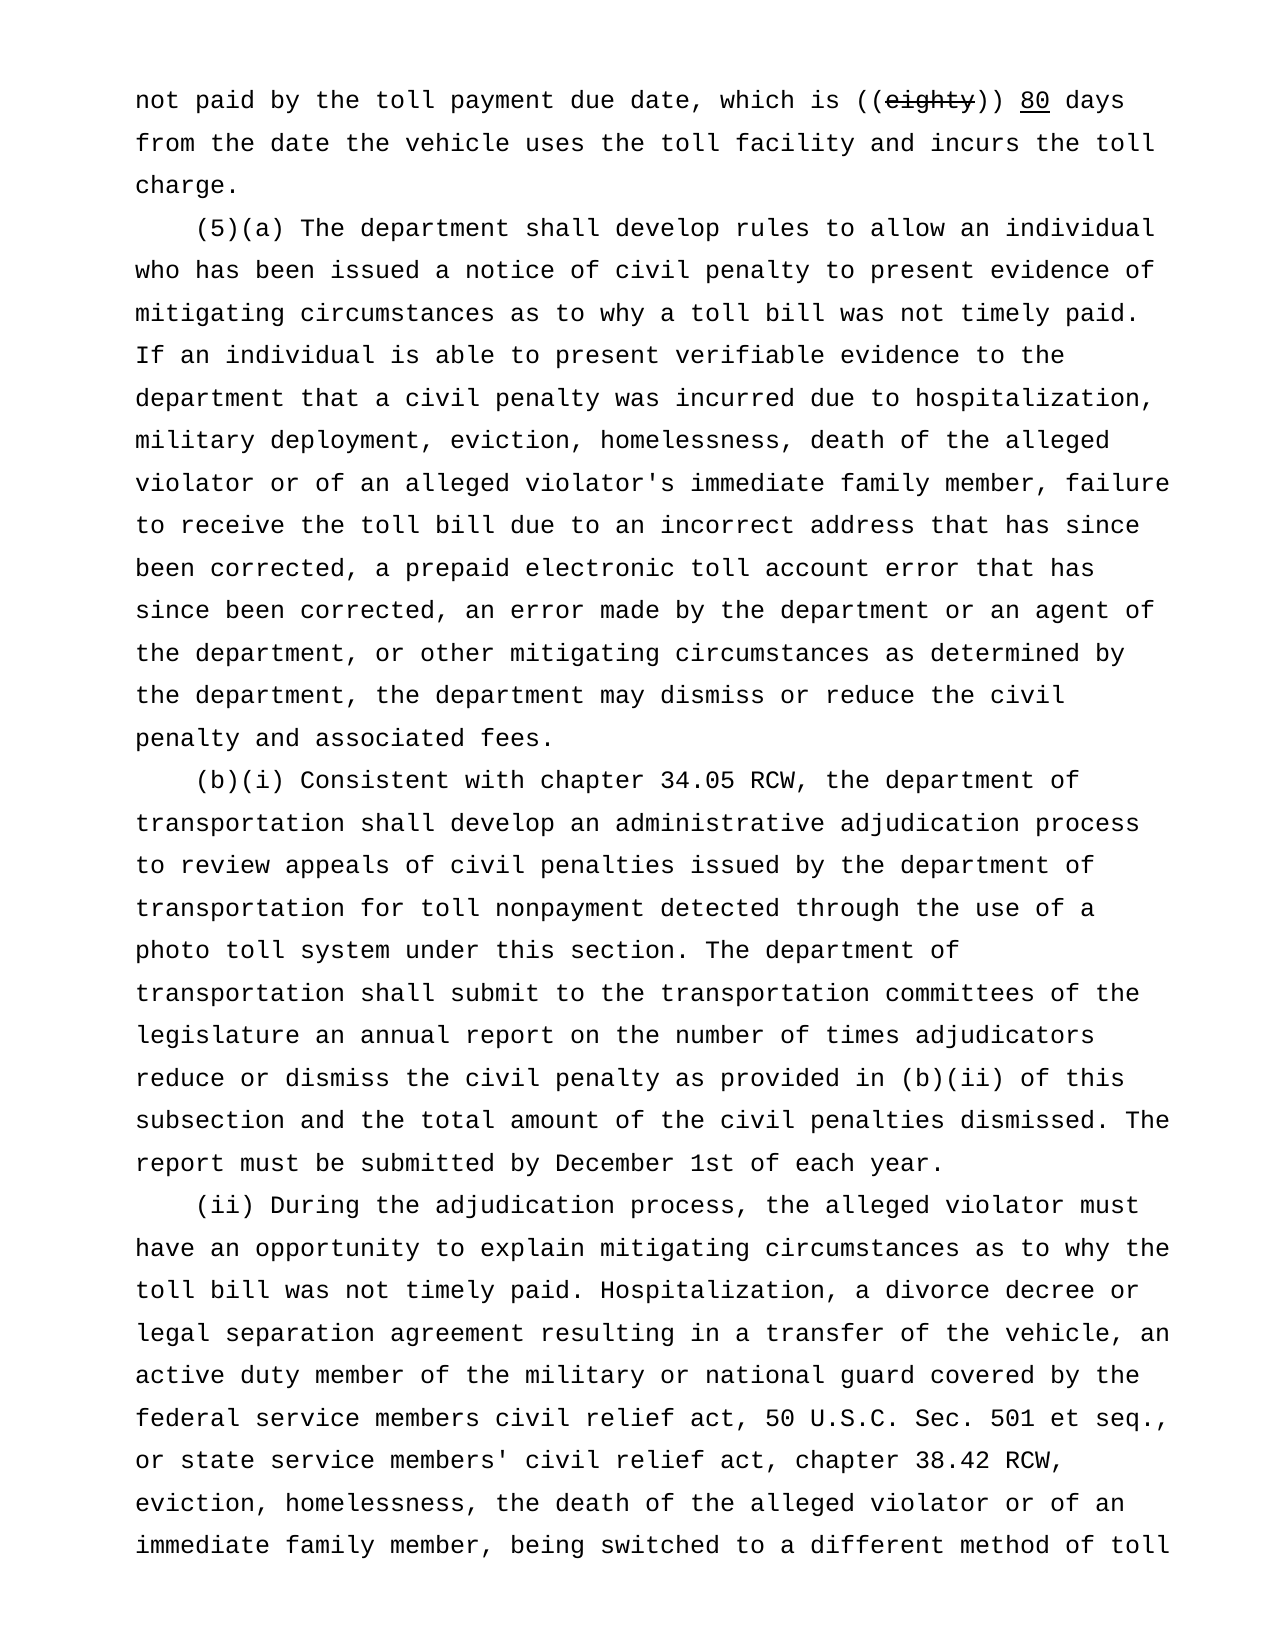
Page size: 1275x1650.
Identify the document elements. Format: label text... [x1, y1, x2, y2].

text (b)(i) Consistent with chapter 34.05 RCW, the department of transportation shall develop an administrative adjudication process to review appeals of civil penalties issued by the department of transportation for toll nonpayment detected through the use of a photo toll system under this section. The department of transportation shall submit to the transportation committees of the legislature an annual report on the number of times adjudicators reduce or dismiss the civil penalty as provided in (b)(ii) of this subsection and the total amount of the civil penalties dismissed. The report must be submitted by December 1st of each year. [135, 755, 1170, 1180]
text (5)(a) The department shall develop rules to allow an individual who has been issued a notice of civil penalty to present evidence of mitigating circumstances as to why a toll bill was not timely paid. If an individual is able to present verifiable evidence to the department that a civil penalty was incurred due to hospitalization, military deployment, eviction, homelessness, death of the alleged violator or of an alleged violator's immediate family member, failure to receive the toll bill due to an incorrect address that has since been corrected, a prepaid electronic toll account error that has since been corrected, an error made by the department or an agent of the department, or other mitigating circumstances as determined by the department, the department may dismiss or reduce the civil penalty and associated fees. [135, 202, 1170, 755]
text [135, 1180, 1170, 1562]
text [135, 75, 1170, 202]
